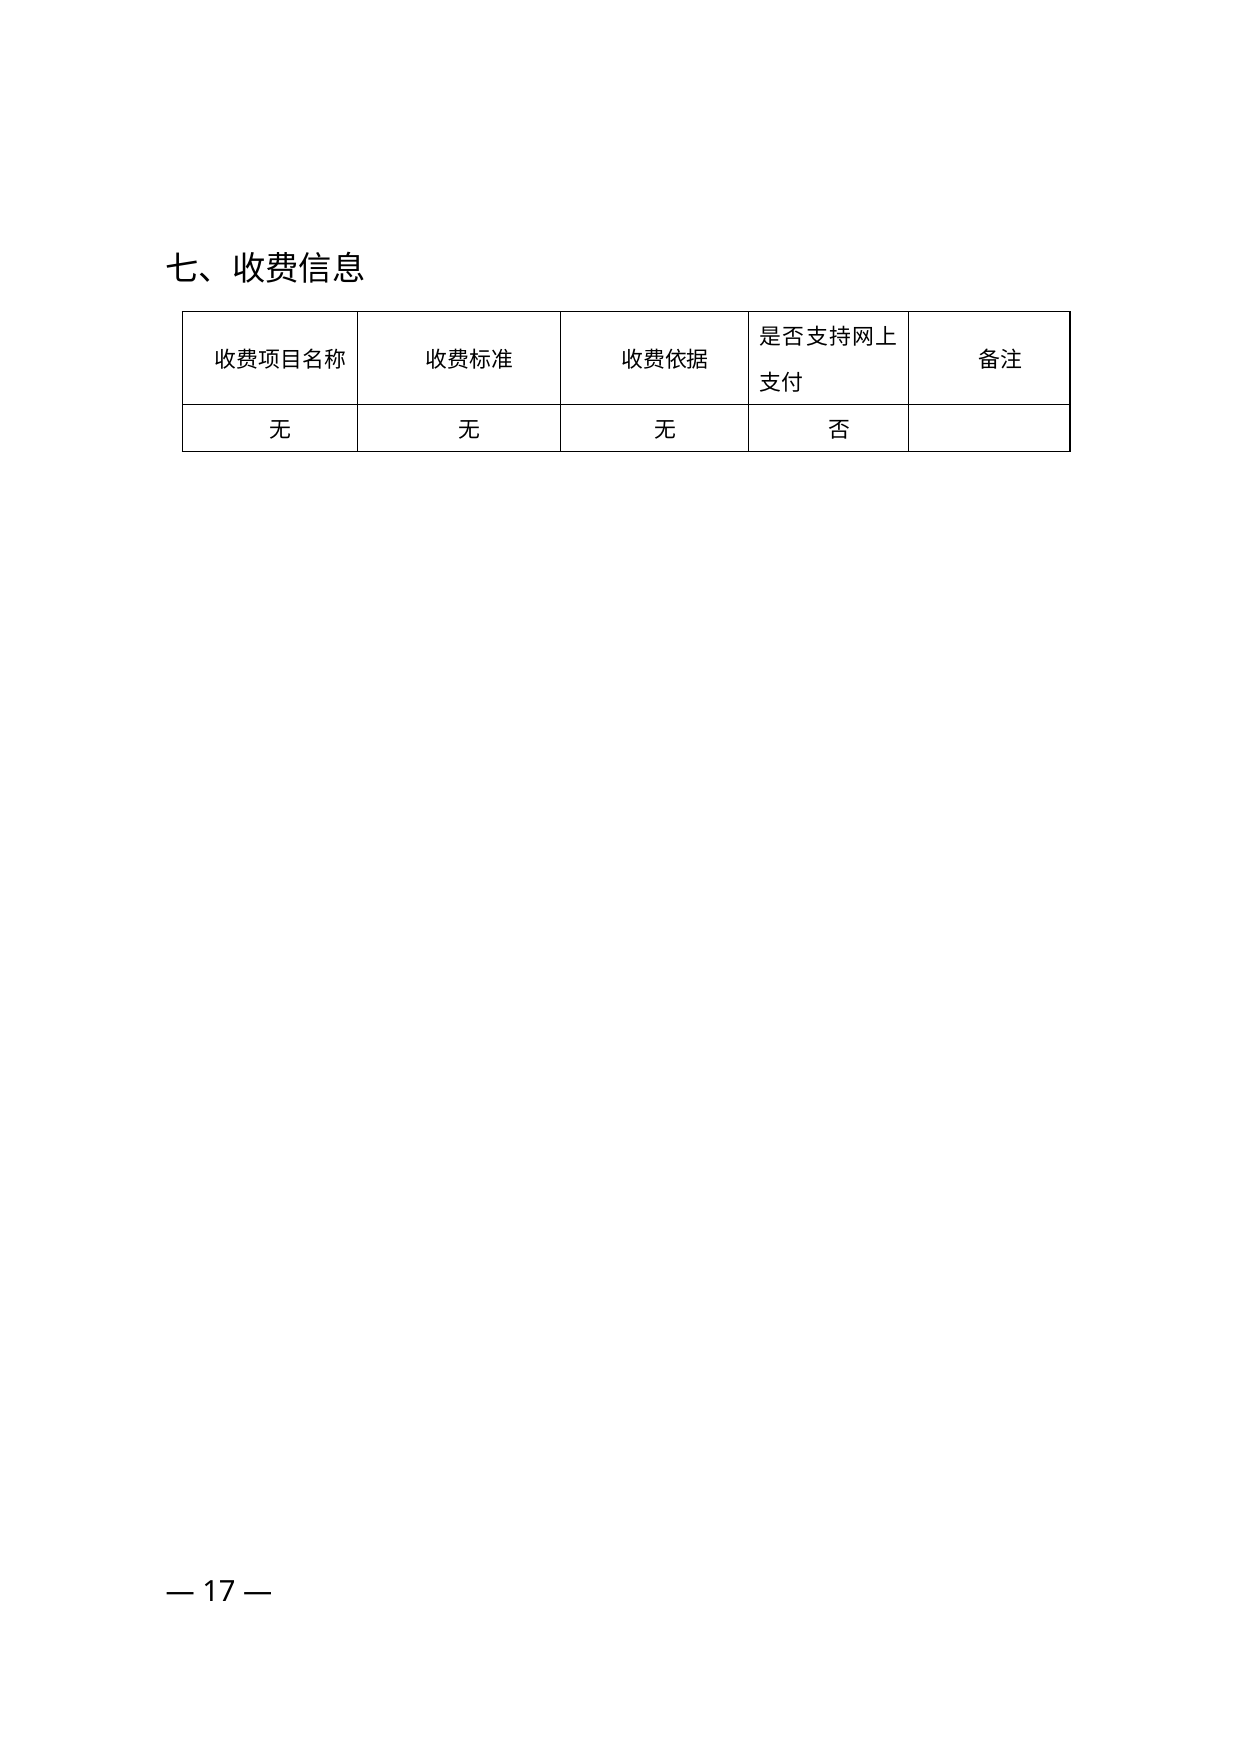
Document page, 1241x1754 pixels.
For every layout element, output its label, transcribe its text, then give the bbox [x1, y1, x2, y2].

table_cell 无 [561, 405, 748, 451]
table_header 备注 [909, 312, 1069, 404]
table_header 是否支持网上支付 [749, 312, 908, 404]
table_cell 否 [749, 405, 908, 451]
table_cell 无 [183, 405, 357, 451]
table_cell 无 [358, 405, 560, 451]
table_header 收费标准 [358, 312, 560, 404]
text 七、收费信息 [165, 220, 1087, 311]
table_header 收费项目名称 [183, 312, 357, 404]
table_header 收费依据 [561, 312, 748, 404]
table_cell [909, 405, 1069, 451]
